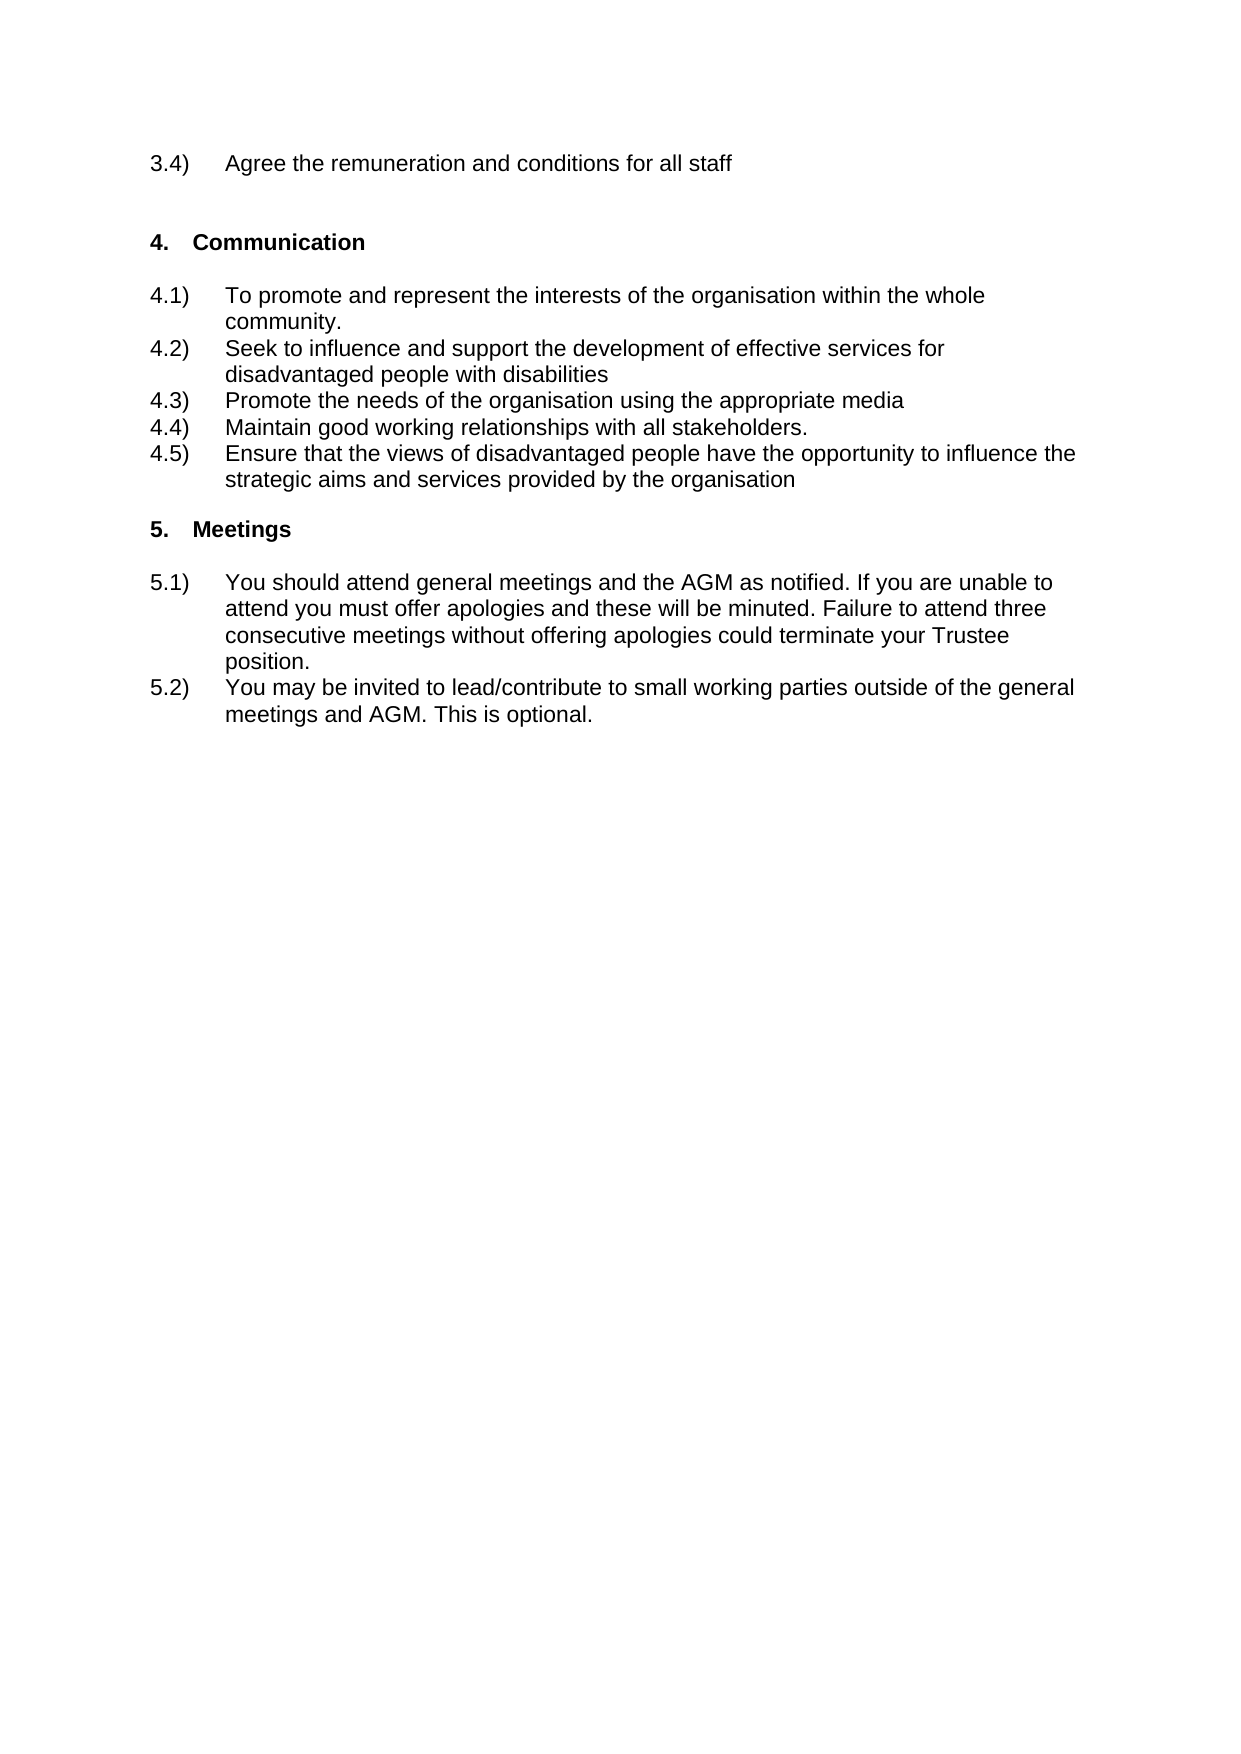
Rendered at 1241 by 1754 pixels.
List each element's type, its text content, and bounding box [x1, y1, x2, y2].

list To promote and represent the interests of the organisation within the whole community. [150, 282, 1090, 334]
list You should attend general meetings and the AGM as notified. If you are unable to attend you must offer apologies and these will be minuted. Failure to attend three consecutive meetings without offering apologies could terminate your Trustee position. [150, 569, 1090, 674]
list Agree the remuneration and conditions for all staff [150, 150, 1090, 176]
list Communication [150, 229, 1090, 255]
list Seek to influence and support the development of effective services for disadvantaged people with disabilities [150, 334, 1090, 387]
list Ensure that the views of disadvantaged people have the opportunity to influence the strategic aims and services provided by the organisation [150, 440, 1090, 516]
list You may be invited to lead/contribute to small working parties outside of the general meetings and AGM. This is optional. [150, 674, 1090, 727]
list Meetings [150, 516, 1090, 543]
list Maintain good working relationships with all stakeholders. [150, 413, 1090, 440]
list Promote the needs of the organisation using the appropriate media [150, 387, 1090, 413]
